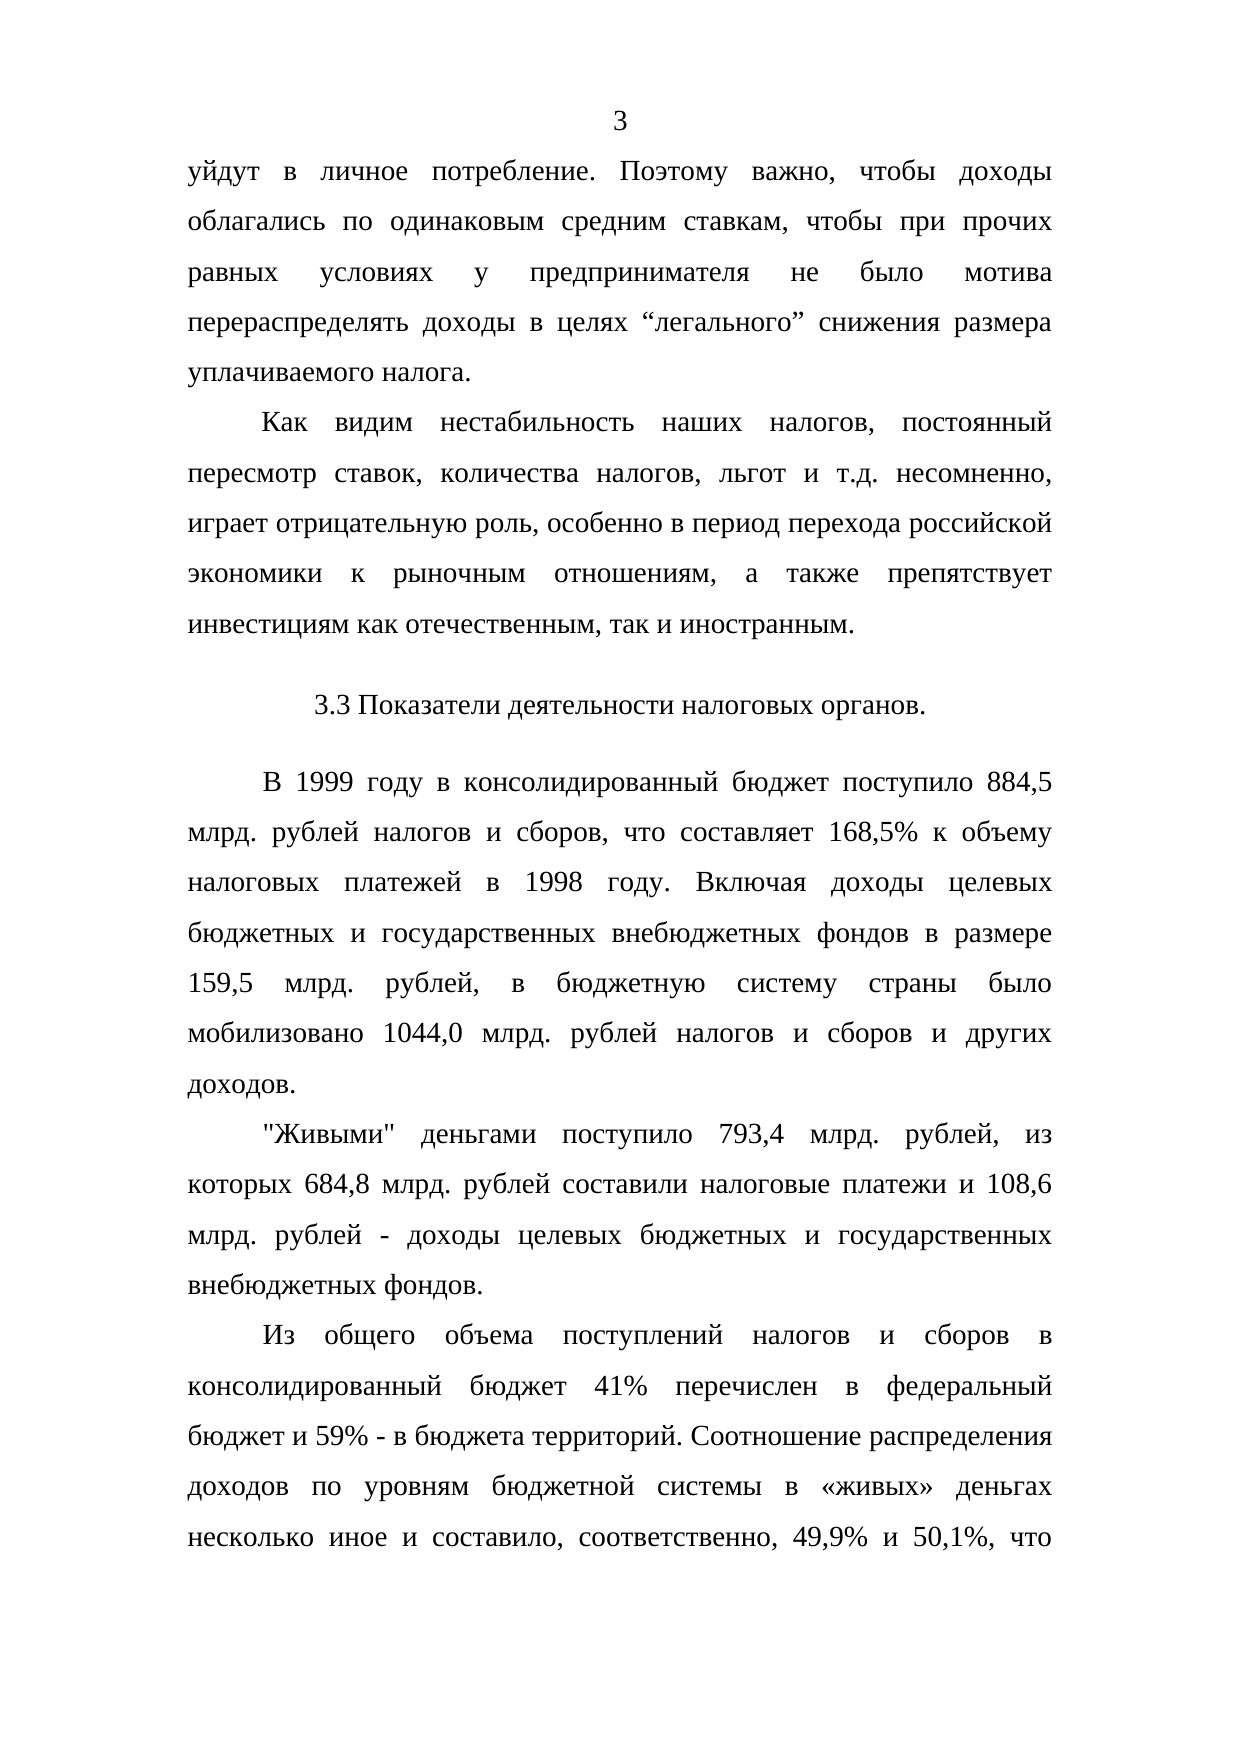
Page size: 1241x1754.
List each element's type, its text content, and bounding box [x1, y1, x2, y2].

text В 1999 году в консолидированный бюджет поступило 884,5 млрд. рублей налогов и сборов, что составляет 168,5% к объему налоговых платежей в 1998 году. Включая доходы целевых бюджетных и государственных внебюджетных фондов в размере 159,5 млрд. рублей, в бюджетную систему страны было мобилизовано 1044,0 млрд. рублей налогов и сборов и других доходов. [187, 764, 1053, 1099]
text "Живыми" деньгами поступило 793,4 млрд. рублей, из которых 684,8 млрд. рублей составили налоговые платежи и 108,6 млрд. рублей - доходы целевых бюджетных и государственных внебюджетных фондов. [187, 1116, 1053, 1301]
subtitle 3.3 Показатели деятельности налоговых органов. [187, 687, 1053, 721]
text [187, 1317, 1053, 1552]
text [187, 118, 1053, 388]
text Как видим нестабильность наших налогов, постоянный пересмотр ставок, количества налогов, льгот и т.д. несомненно, играет отрицательную роль, особенно в период перехода российской экономики к рыночным отношениям, а также препятствует инвестициям как отечественным, так и иностранным. [187, 404, 1053, 639]
